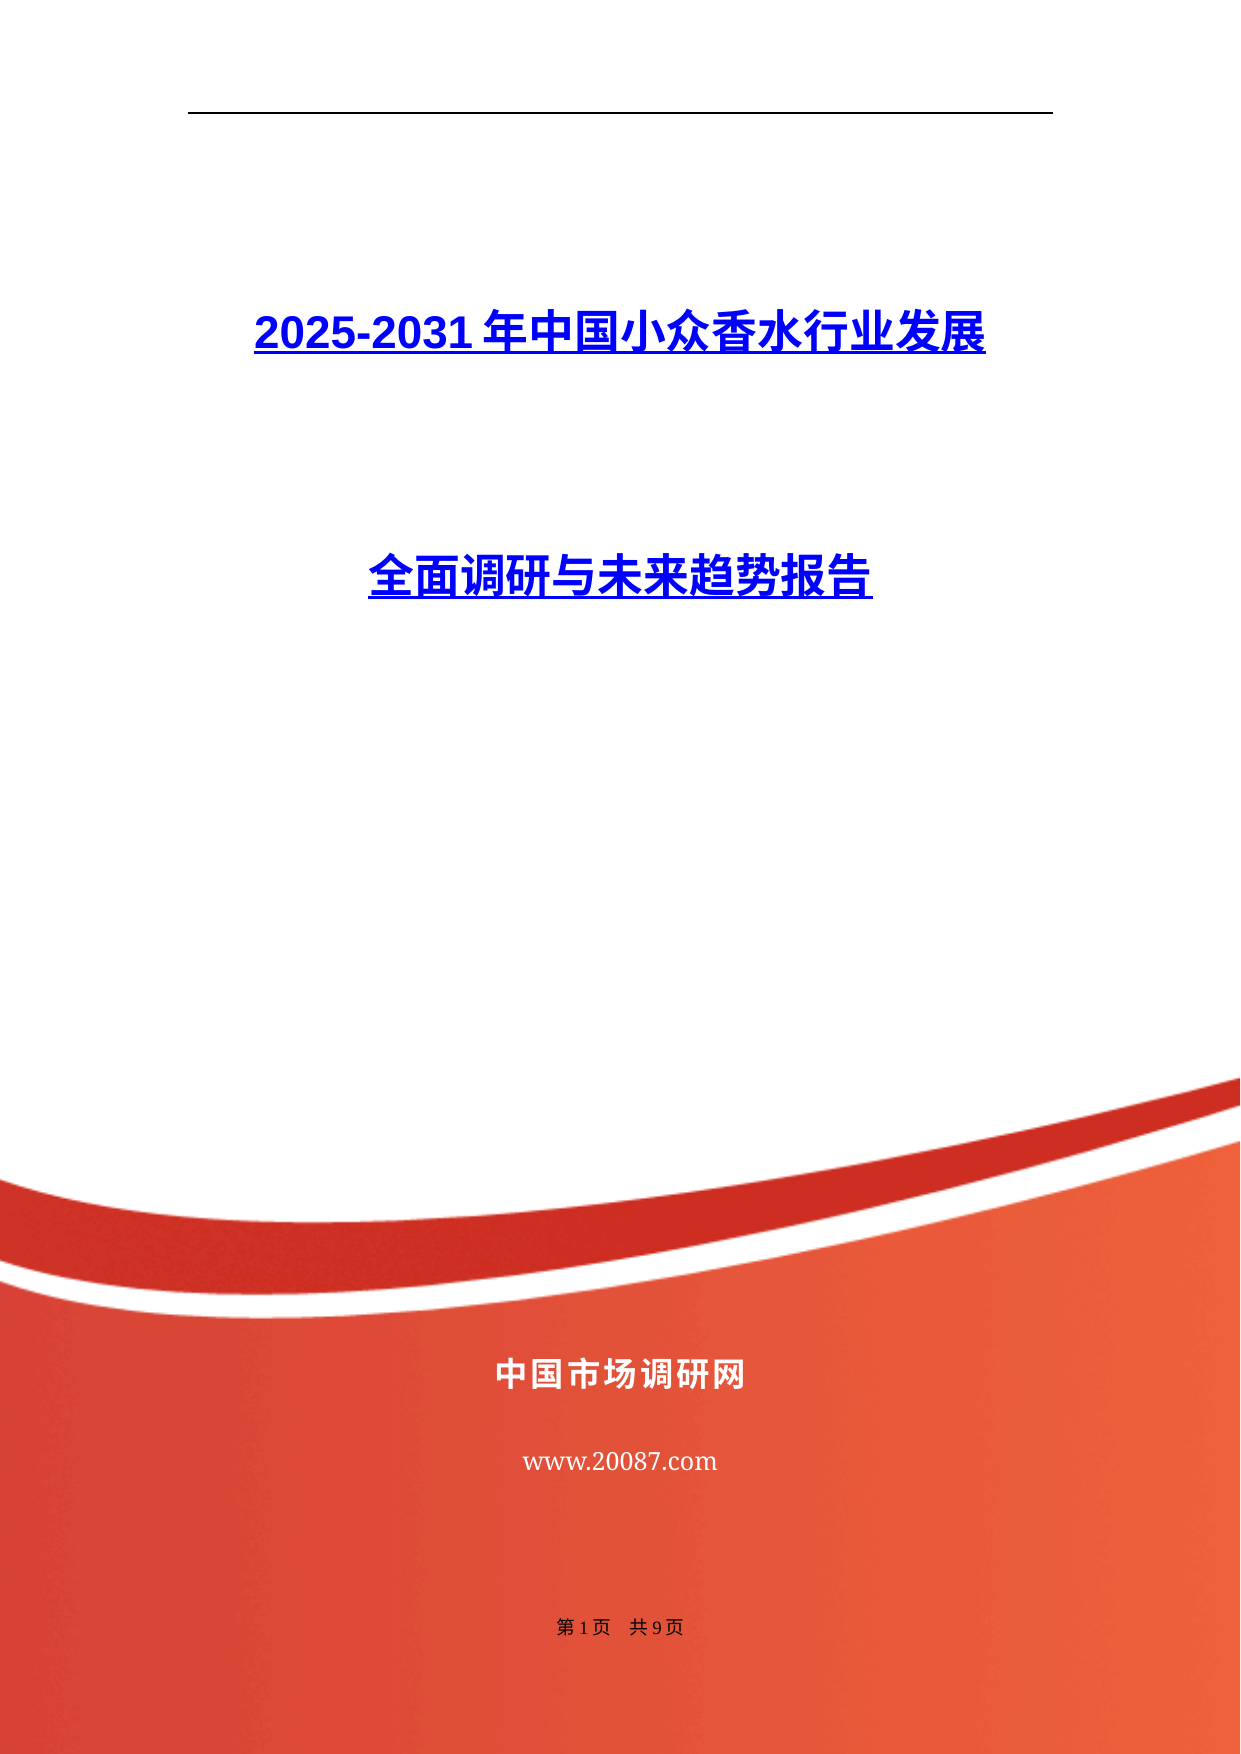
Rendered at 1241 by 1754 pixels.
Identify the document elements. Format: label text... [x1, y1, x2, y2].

subtitle 中国市场调研网 [187, 1339, 1053, 1404]
text www.20087.com [187, 1428, 1053, 1493]
picture [0, 1006, 1241, 1754]
table_header 2025-2031年中国小众香水行业发展全面调研与未来趋势报告 [188, 207, 1053, 773]
